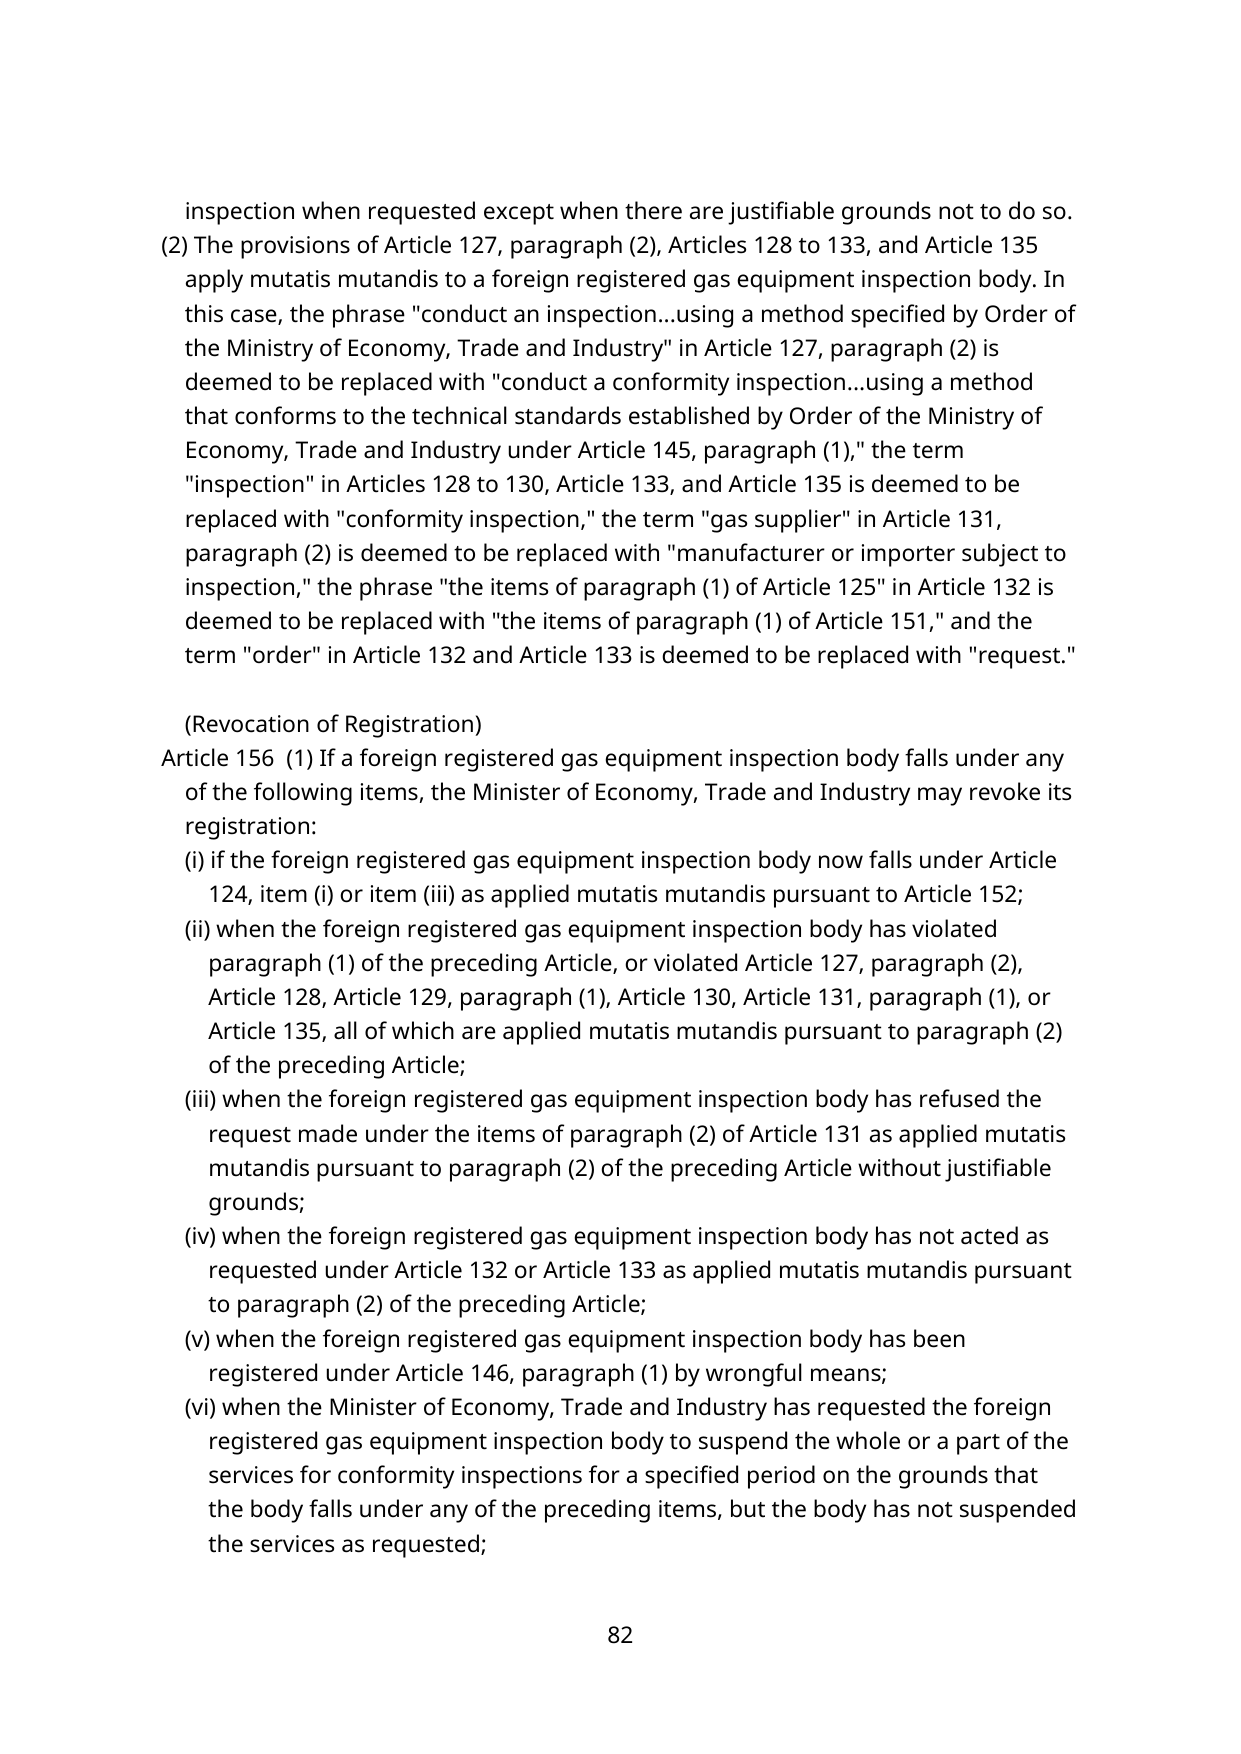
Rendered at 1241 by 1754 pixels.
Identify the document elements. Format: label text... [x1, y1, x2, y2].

text (ii) when the foreign registered gas equipment inspection body has violated paragraph (1) of the preceding Article, or violated Article 127, paragraph (2), Article 128, Article 129, paragraph (1), Article 130, Article 131, paragraph (1), or Article 135, all of which are applied mutatis mutandis pursuant to paragraph (2) of the preceding Article; [184, 911, 1079, 1082]
text (i) if the foreign registered gas equipment inspection body now falls under Article 124, item (i) or item (iii) as applied mutatis mutandis pursuant to Article 152; [184, 843, 1079, 911]
text (iv) when the foreign registered gas equipment inspection body has not acted as requested under Article 132 or Article 133 as applied mutatis mutandis pursuant to paragraph (2) of the preceding Article; [184, 1219, 1079, 1321]
text (v) when the foreign registered gas equipment inspection body has been registered under Article 146, paragraph (1) by wrongful means; [184, 1321, 1079, 1389]
text (2) The provisions of Article 127, paragraph (2), Articles 128 to 133, and Article 135 apply mutatis mutandis to a foreign registered gas equipment inspection body. In this case, the phrase "conduct an inspection...using a method specified by Order of the Ministry of Economy, Trade and Industry" in Article 127, paragraph (2) is deemed to be replaced with "conduct a conformity inspection...using a method that conforms to the technical standards established by Order of the Ministry of Economy, Trade and Industry under Article 145, paragraph (1)," the term "inspection" in Articles 128 to 130, Article 133, and Article 135 is deemed to be replaced with "conformity inspection," the term "gas supplier" in Article 131, paragraph (2) is deemed to be replaced with "manufacturer or importer subject to inspection," the phrase "the items of paragraph (1) of Article 125" in Article 132 is deemed to be replaced with "the items of paragraph (1) of Article 151," and the term "order" in Article 132 and Article 133 is deemed to be replaced with "request." [161, 228, 1079, 672]
text (vi) when the Minister of Economy, Trade and Industry has requested the foreign registered gas equipment inspection body to suspend the whole or a part of the services for conformity inspections for a specified period on the grounds that the body falls under any of the preceding items, but the body has not suspended the services as requested; [184, 1389, 1079, 1560]
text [161, 194, 1079, 228]
text (Revocation of Registration) [184, 706, 1079, 740]
text Article 156 (1) If a foreign registered gas equipment inspection body falls under any of the following items, the Minister of Economy, Trade and Industry may revoke its registration: [161, 740, 1079, 843]
text (iii) when the foreign registered gas equipment inspection body has refused the request made under the items of paragraph (2) of Article 131 as applied mutatis mutandis pursuant to paragraph (2) of the preceding Article without justifiable grounds; [184, 1082, 1079, 1219]
